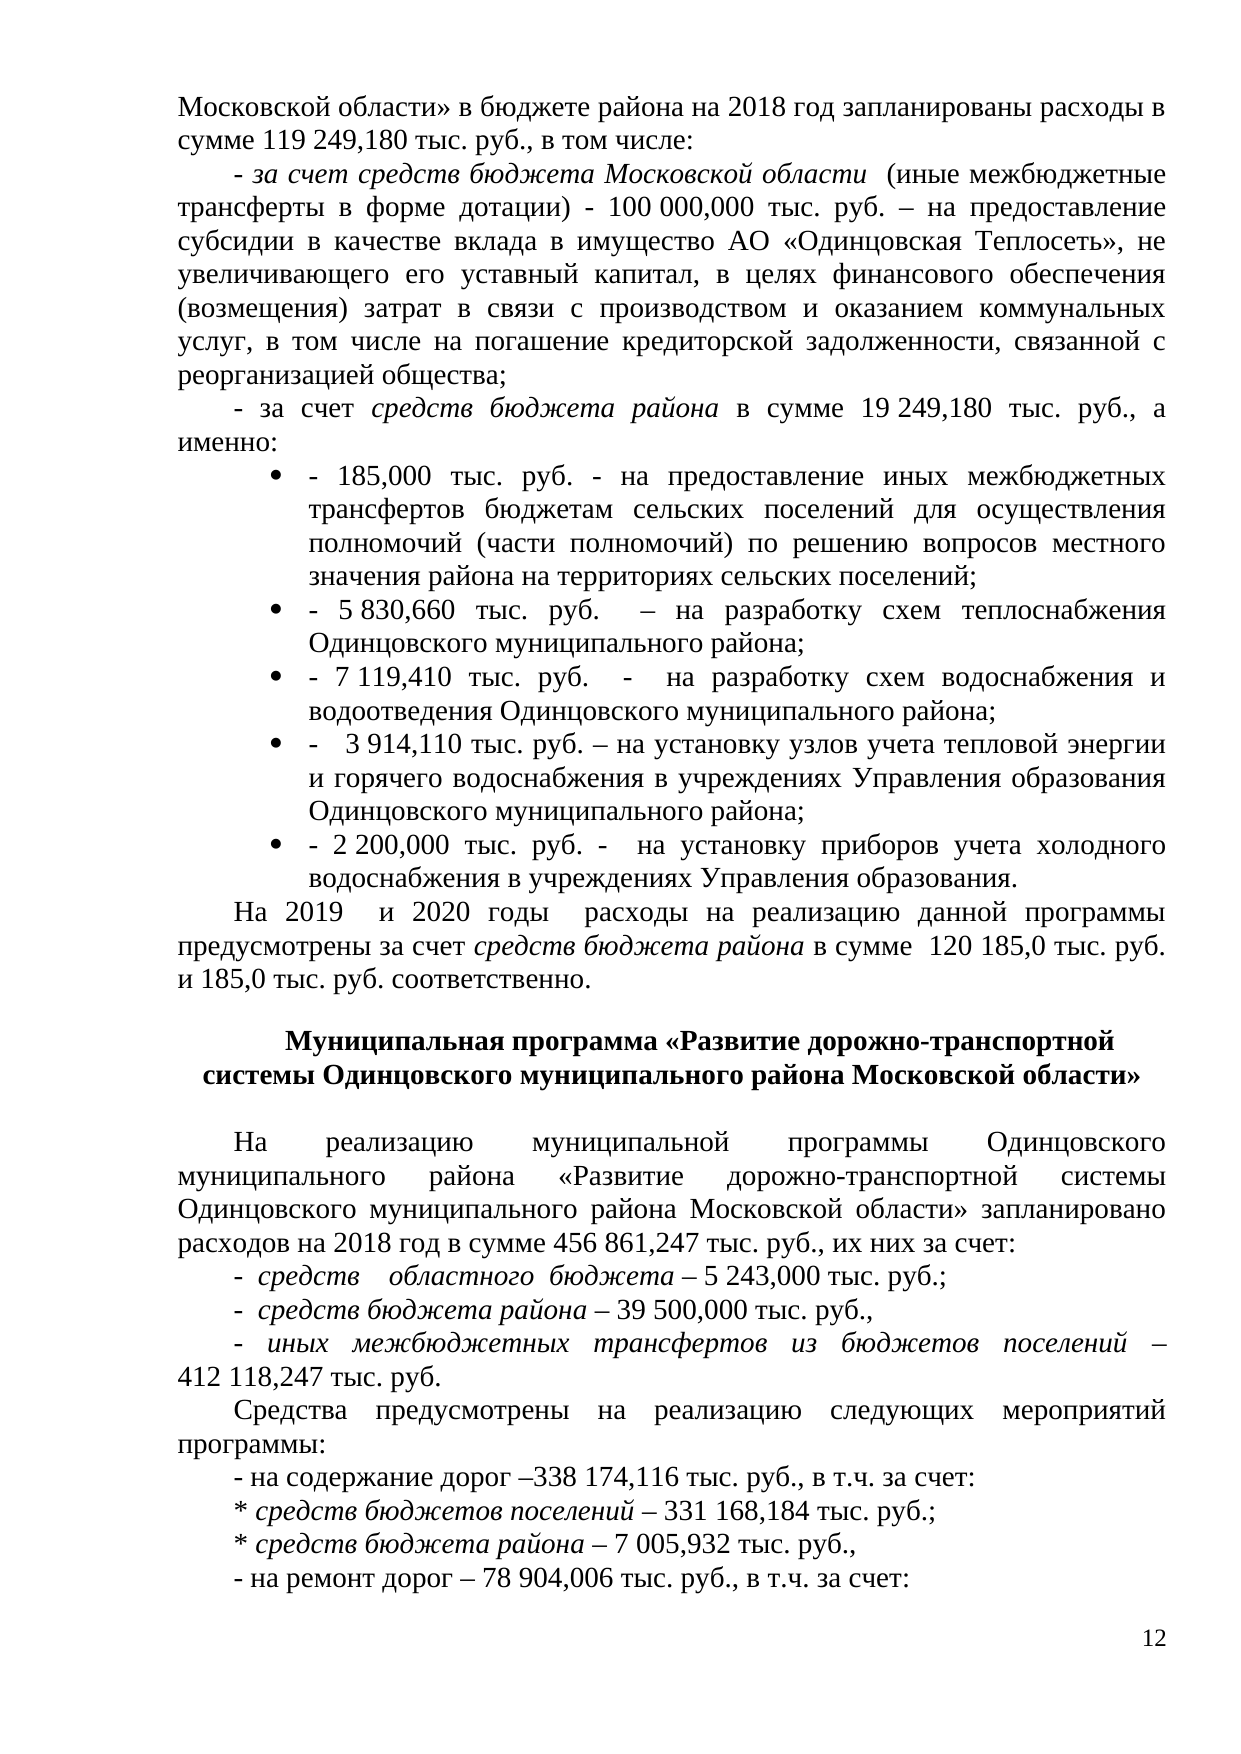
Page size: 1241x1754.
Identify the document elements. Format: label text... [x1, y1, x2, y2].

text - за счет средств бюджета района в сумме 19 249,180 тыс. руб., а именно: [177, 391, 1167, 458]
text Средства предусмотрены на реализацию следующих мероприятий программы: [177, 1392, 1167, 1459]
text * средств бюджета района – 7 005,932 тыс. руб., [177, 1527, 1167, 1560]
list - 2 200,000 тыс. руб. - на установку приборов учета холодного водоснабжения в учреждениях Управления образования. [271, 827, 1167, 894]
text На реализацию муниципальной программы Одинцовского муниципального района «Развитие дорожно-транспортной системы Одинцовского муниципального района Московской области» запланировано расходов на 2018 год в сумме 456 861,247 тыс. руб., их них за счет: [177, 1124, 1167, 1258]
text - на ремонт дорог – 78 904,006 тыс. руб., в т.ч. за счет: [177, 1560, 1167, 1594]
text - средств областного бюджета – 5 243,000 тыс. руб.; [177, 1258, 1167, 1292]
text - средств бюджета района – 39 500,000 тыс. руб., [177, 1292, 1167, 1325]
list - 5 830,660 тыс. руб. – на разработку схем теплоснабжения Одинцовского муниципального района; [271, 592, 1167, 659]
text На 2019 и 2020 годы расходы на реализацию данной программы предусмотрены за счет средств бюджета района в сумме 120 185,0 тыс. руб. и 185,0 тыс. руб. соответственно. [177, 894, 1167, 995]
list - 7 119,410 тыс. руб. - на разработку схем водоснабжения и водоотведения Одинцовского муниципального района; [271, 659, 1167, 726]
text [177, 89, 1167, 156]
text Муниципальная программа «Развитие дорожно-транспортной системы Одинцовского муниципального района Московской области» [177, 1023, 1167, 1091]
text - за счет средств бюджета Московской области (иные межбюджетные трансферты в форме дотации) - 100 000,000 тыс. руб. – на предоставление субсидии в качестве вклада в имущество АО «Одинцовская Теплосеть», не увеличивающего его уставный капитал, в целях финансового обеспечения (возмещения) затрат в связи с производством и оказанием коммунальных услуг, в том числе на погашение кредиторской задолженности, связанной с реорганизацией общества; [177, 156, 1167, 391]
text - на содержание дорог –338 174,116 тыс. руб., в т.ч. за счет: [177, 1459, 1167, 1493]
text - иных межбюджетных трансфертов из бюджетов поселений – 412 118,247 тыс. руб. [177, 1325, 1167, 1392]
list - 3 914,110 тыс. руб. – на установку узлов учета тепловой энергии и горячего водоснабжения в учреждениях Управления образования Одинцовского муниципального района; [271, 726, 1167, 827]
list - 185,000 тыс. руб. - на предоставление иных межбюджетных трансфертов бюджетам сельских поселений для осуществления полномочий (части полномочий) по решению вопросов местного значения района на территориях сельских поселений; [271, 458, 1167, 592]
text * средств бюджетов поселений – 331 168,184 тыс. руб.; [177, 1493, 1167, 1527]
